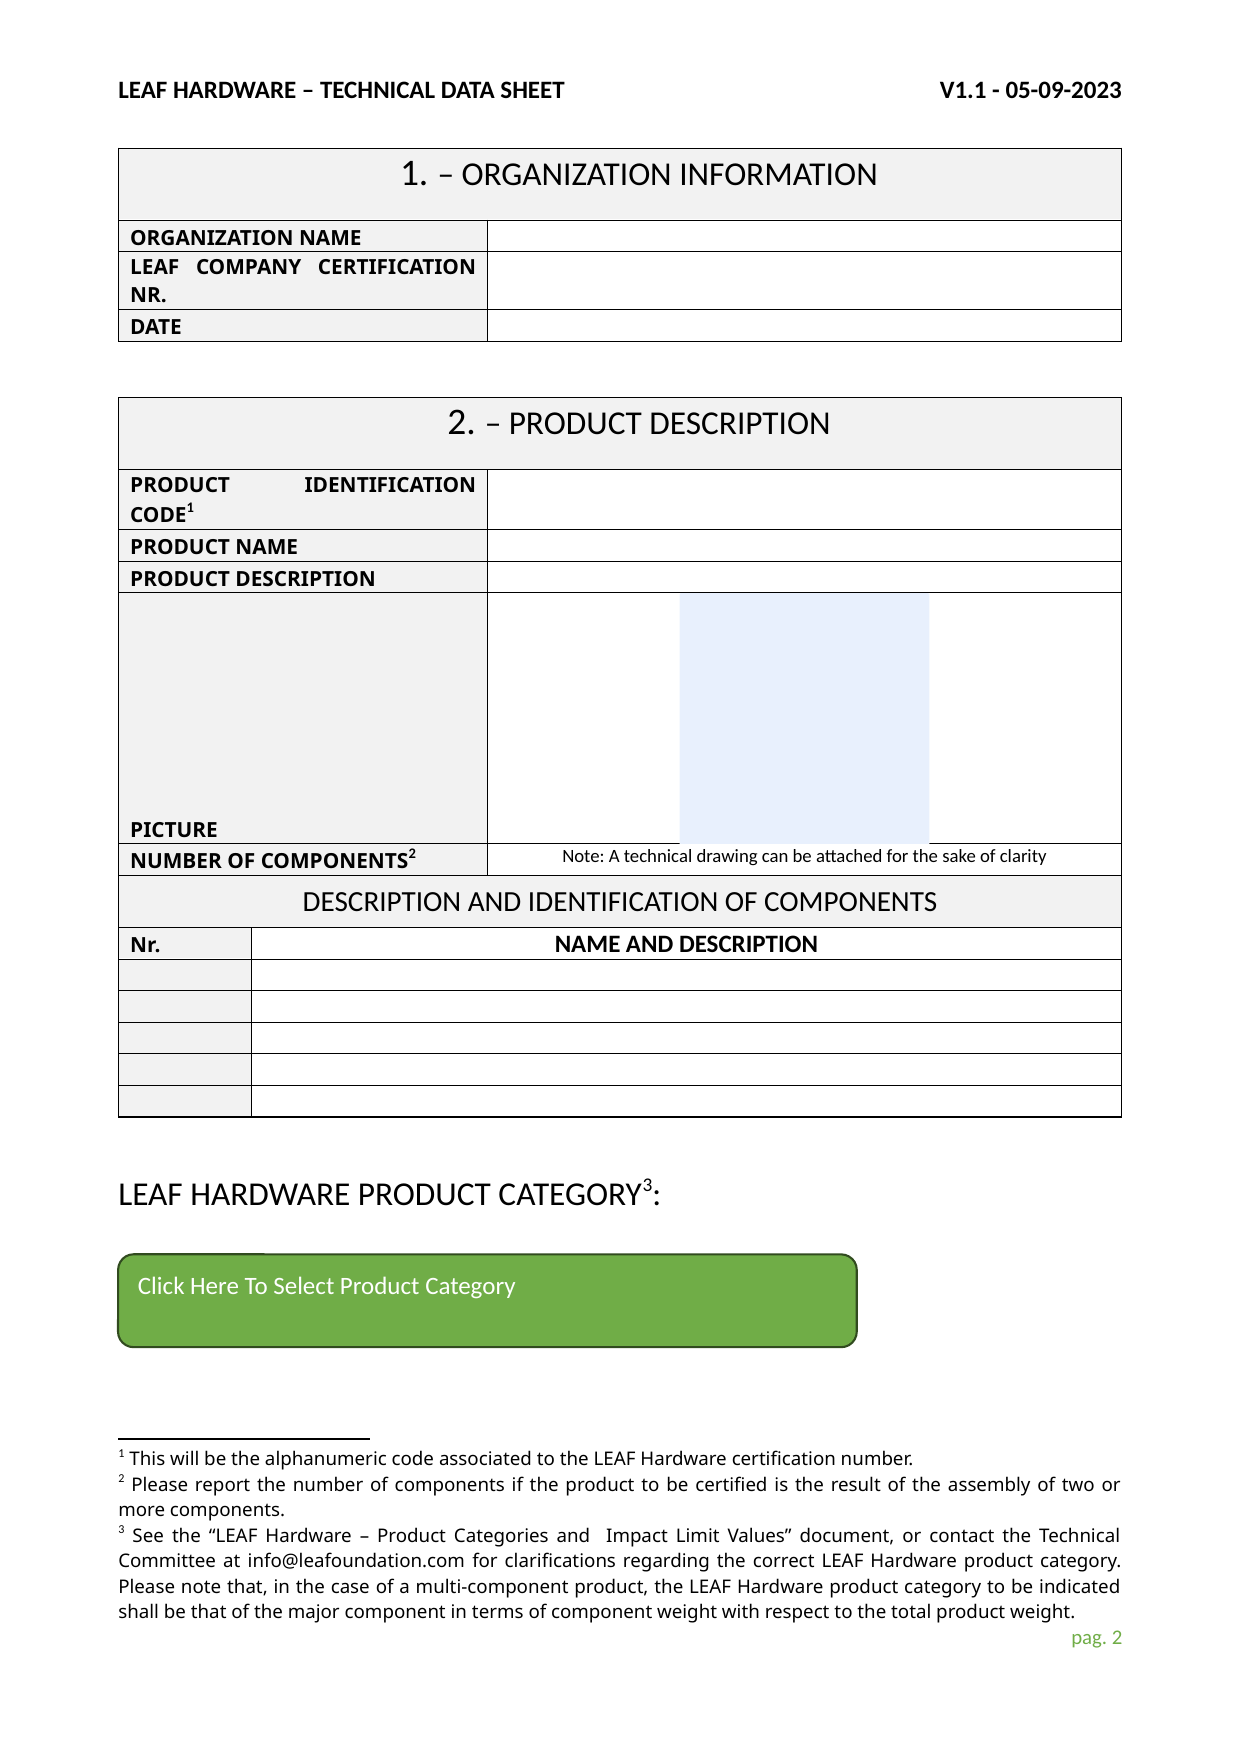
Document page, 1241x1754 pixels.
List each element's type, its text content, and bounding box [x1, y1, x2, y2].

table_cell [252, 1086, 1121, 1116]
table_cell ORGANIZATION NAME [119, 221, 487, 251]
table_cell NUMBER OF COMPONENTS [119, 844, 487, 875]
table_cell [252, 1023, 1121, 1053]
table_cell PICTURE [119, 593, 487, 843]
table_cell [252, 960, 1121, 990]
table_cell [488, 310, 1121, 341]
table_cell [119, 960, 251, 990]
table_cell [488, 562, 1121, 592]
table_cell Note: A technical drawing can be attached for the sake of clarity [488, 844, 1121, 875]
table_header – ORGANIZATION INFORMATION [119, 149, 1121, 219]
table_cell [119, 1023, 251, 1053]
table_header – PRODUCT DESCRIPTION [119, 398, 1121, 469]
table_cell [252, 991, 1121, 1022]
picture [679, 593, 930, 844]
table_cell [488, 221, 1121, 251]
table_cell [119, 1086, 251, 1116]
table_cell PRODUCT IDENTIFICATION CODE [119, 470, 487, 529]
table_cell [119, 1054, 251, 1085]
table_cell PRODUCT NAME [119, 530, 487, 561]
table_cell DESCRIPTION AND IDENTIFICATION OF COMPONENTS [119, 876, 1121, 927]
text LEAF HARDWARE PRODUCT CATEGORY: [118, 1173, 1122, 1214]
table_cell LEAF COMPANY CERTIFICATION NR. [119, 252, 487, 309]
table_cell [488, 530, 1121, 561]
table_cell NAME AND DESCRIPTION [252, 928, 1121, 958]
table_cell [119, 991, 251, 1022]
table_cell PRODUCT DESCRIPTION [119, 562, 487, 592]
table_cell [488, 252, 1121, 309]
table_cell Nr. [119, 928, 251, 958]
table_cell [252, 1054, 1121, 1085]
table_cell [488, 470, 1121, 529]
table_cell DATE [119, 310, 487, 341]
